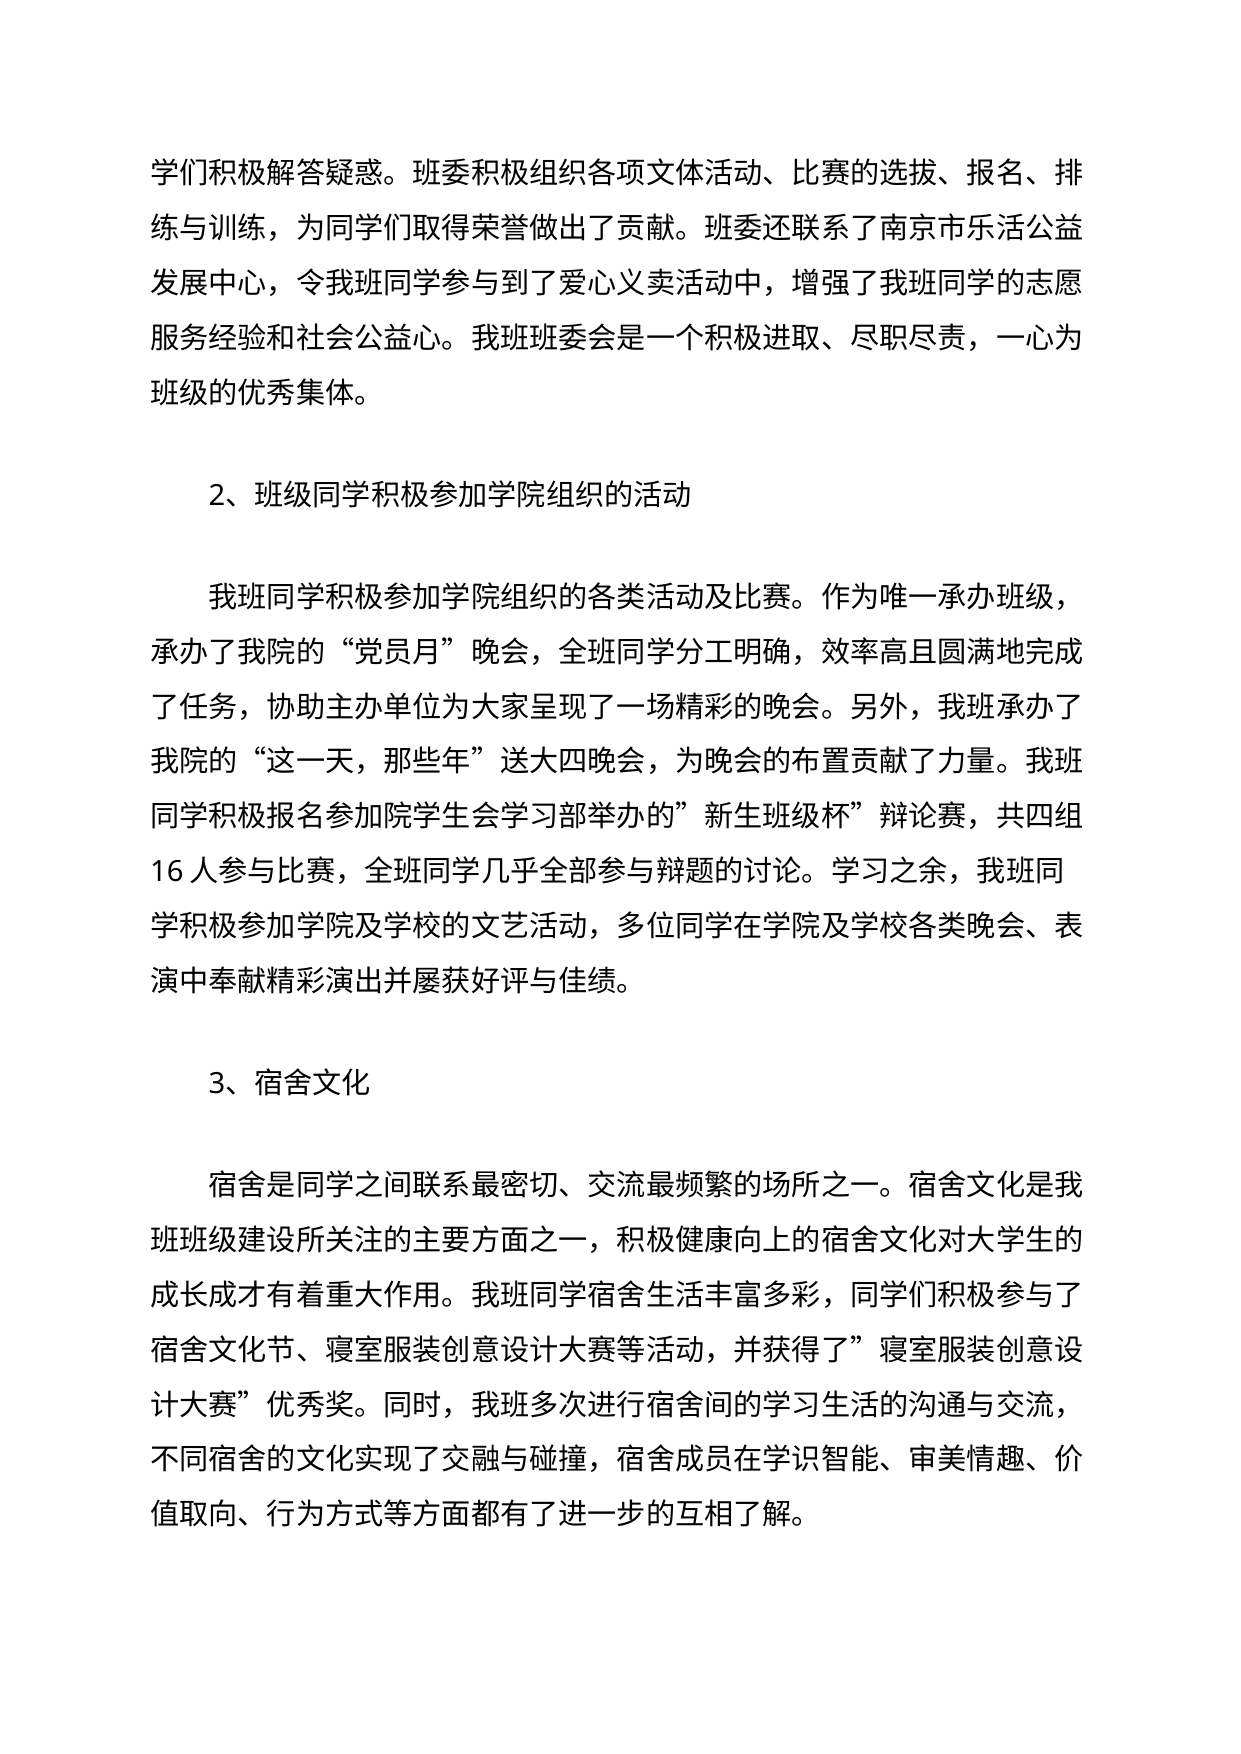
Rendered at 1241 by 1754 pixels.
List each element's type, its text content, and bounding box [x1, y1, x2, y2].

text 3、宿舍文化 [150, 1059, 1090, 1102]
text 我班同学积极参加学院组织的各类活动及比赛。作为唯一承办班级，承办了我院的“党员月”晚会，全班同学分工明确，效率高且圆满地完成了任务，协助主办单位为大家呈现了一场精彩的晚会。另外，我班承办了我院的“这一天，那些年”送大四晚会，为晚会的布置贡献了力量。我班同学积极报名参加院学生会学习部举办的”新生班级杯”辩论赛，共四组16人参与比赛，全班同学几乎全部参与辩题的讨论。学习之余，我班同学积极参加学院及学校的文艺活动，多位同学在学院及学校各类晚会、表演中奉献精彩演出并屡获好评与佳绩。 [150, 573, 1090, 1000]
text 宿舍是同学之间联系最密切、交流最频繁的场所之一。宿舍文化是我班班级建设所关注的主要方面之一，积极健康向上的宿舍文化对大学生的成长成才有着重大作用。我班同学宿舍生活丰富多彩，同学们积极参与了宿舍文化节、寝室服装创意设计大赛等活动，并获得了”寝室服装创意设计大赛”优秀奖。同时，我班多次进行宿舍间的学习生活的沟通与交流，不同宿舍的文化实现了交融与碰撞，宿舍成员在学识智能、审美情趣、价值取向、行为方式等方面都有了进一步的互相了解。 [150, 1161, 1090, 1533]
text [150, 150, 1090, 412]
text 2、班级同学积极参加学院组织的活动 [150, 471, 1090, 514]
